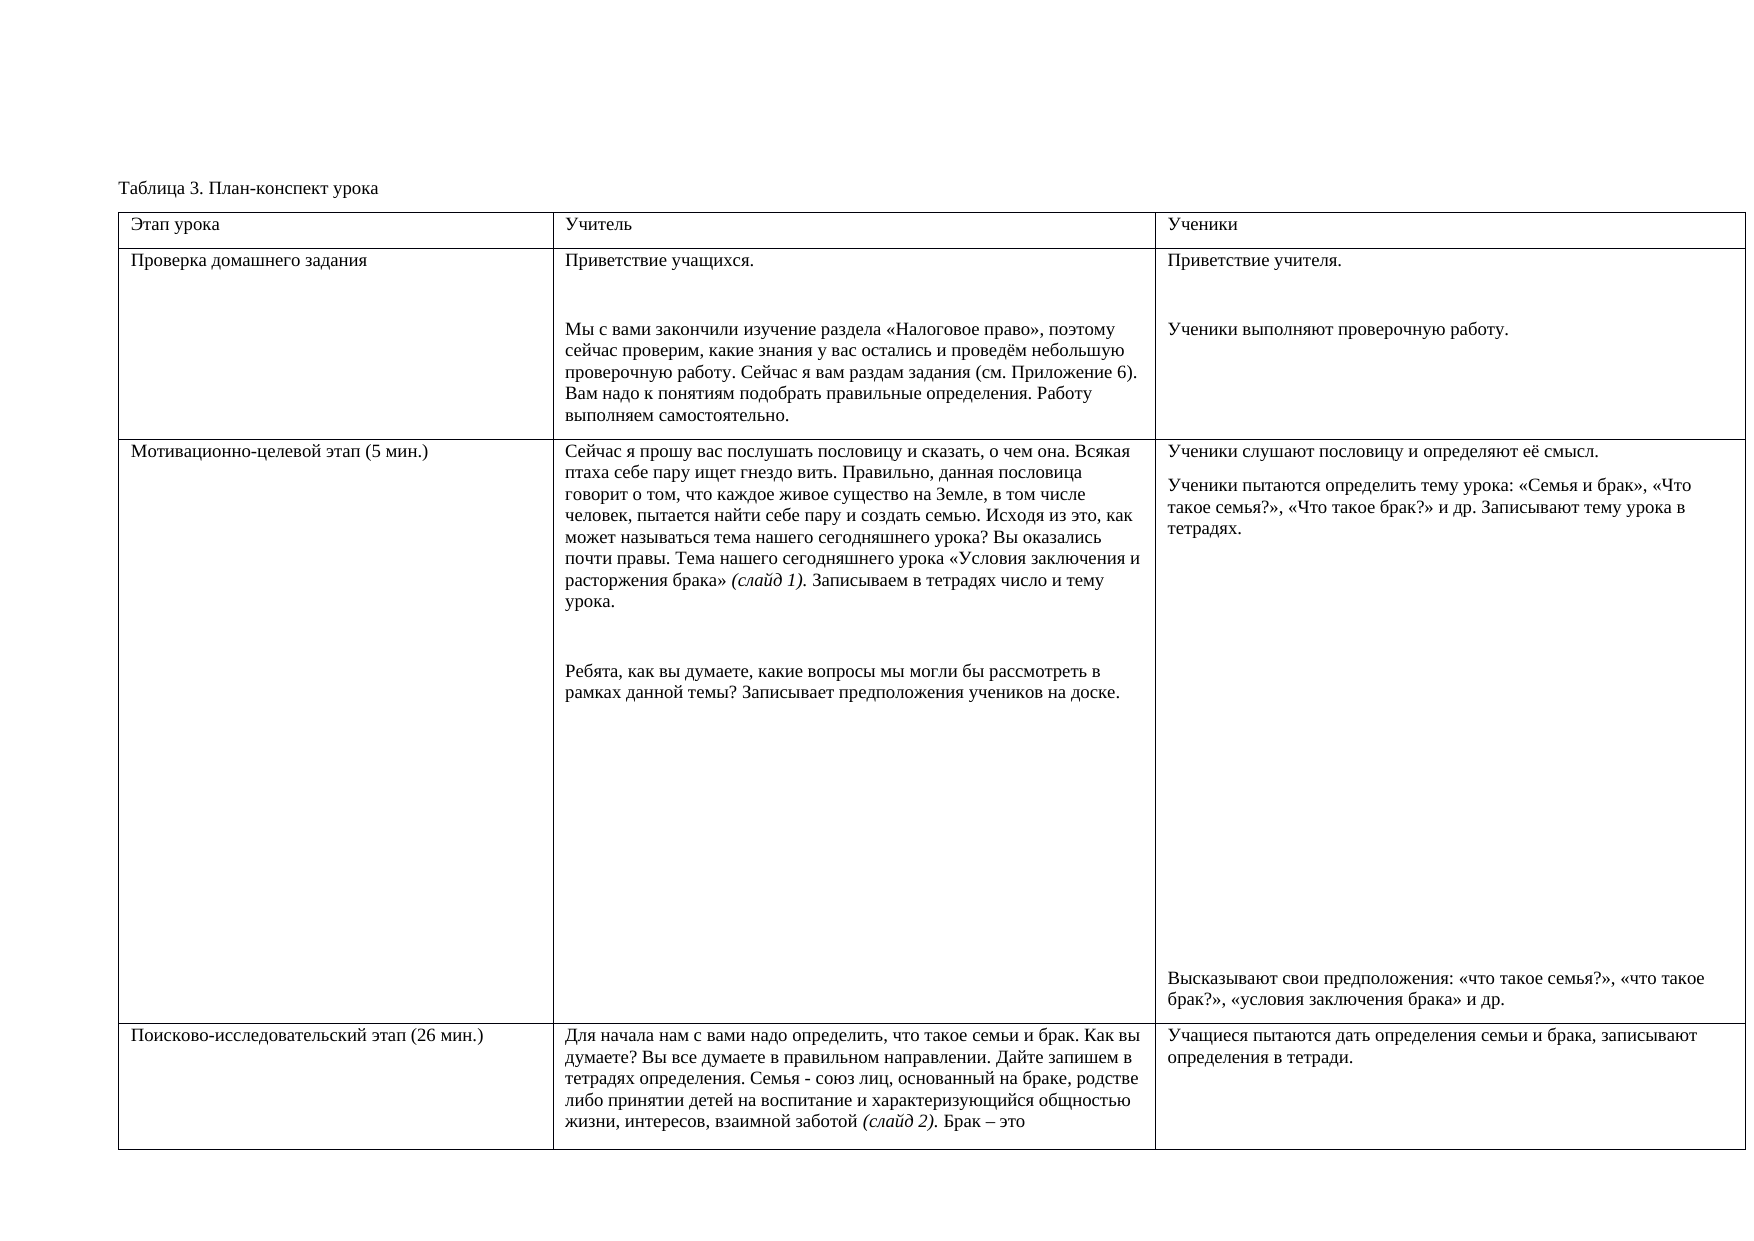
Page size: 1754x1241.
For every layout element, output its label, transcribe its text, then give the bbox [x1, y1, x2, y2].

table_cell Мотивационно-целевой этап (5 мин.) [119, 440, 553, 1023]
table_header Учитель [554, 213, 1155, 247]
table_header Этап урока [119, 213, 553, 247]
table_cell Приветствие учащихся. Мы с вами закончили изучение раздела «Налоговое право», поэтому сейчас проверим, какие знания у вас остались и проведём небольшую проверочную работу. Сейчас я вам раздам задания (см. Приложение 6). Вам надо к понятиям подобрать правильные определения. Работу выполняем самостоятельно. [554, 249, 1155, 438]
table_header Ученики [1156, 213, 1745, 247]
table_cell Проверка домашнего задания [119, 249, 553, 438]
text Таблица 3. План-конспект урока [118, 177, 1636, 199]
table_cell Приветствие учителя. Ученики выполняют проверочную работу. [1156, 249, 1745, 438]
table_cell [554, 1024, 1155, 1149]
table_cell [1156, 1024, 1745, 1149]
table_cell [119, 1024, 553, 1149]
table_cell Ученики слушают пословицу и определяют её смысл. Ученики пытаются определить тему урока: «Семья и брак», «Что такое семья?», «Что такое брак?» и др. Записывают тему урока в тетрадях. Высказывают свои предположения: «что такое семья?», «что такое брак?», «условия заключения брака» и др. [1156, 440, 1745, 1023]
table_cell Сейчас я прошу вас послушать пословицу и сказать, о чем она. Всякая птаха себе пару ищет гнездо вить. Правильно, данная пословица говорит о том, что каждое живое существо на Земле, в том числе человек, пытается найти себе пару и создать семью. Исходя из это, как может называться тема нашего сегодняшнего урока? Вы оказались почти правы. Тема нашего сегодняшнего урока «Условия заключения и расторжения брака» (слайд 1). Записываем в тетрадях число и тему урока. Ребята, как вы думаете, какие вопросы мы могли бы рассмотреть в рамках данной темы? Записывает предположения учеников на доске. [554, 440, 1155, 1023]
